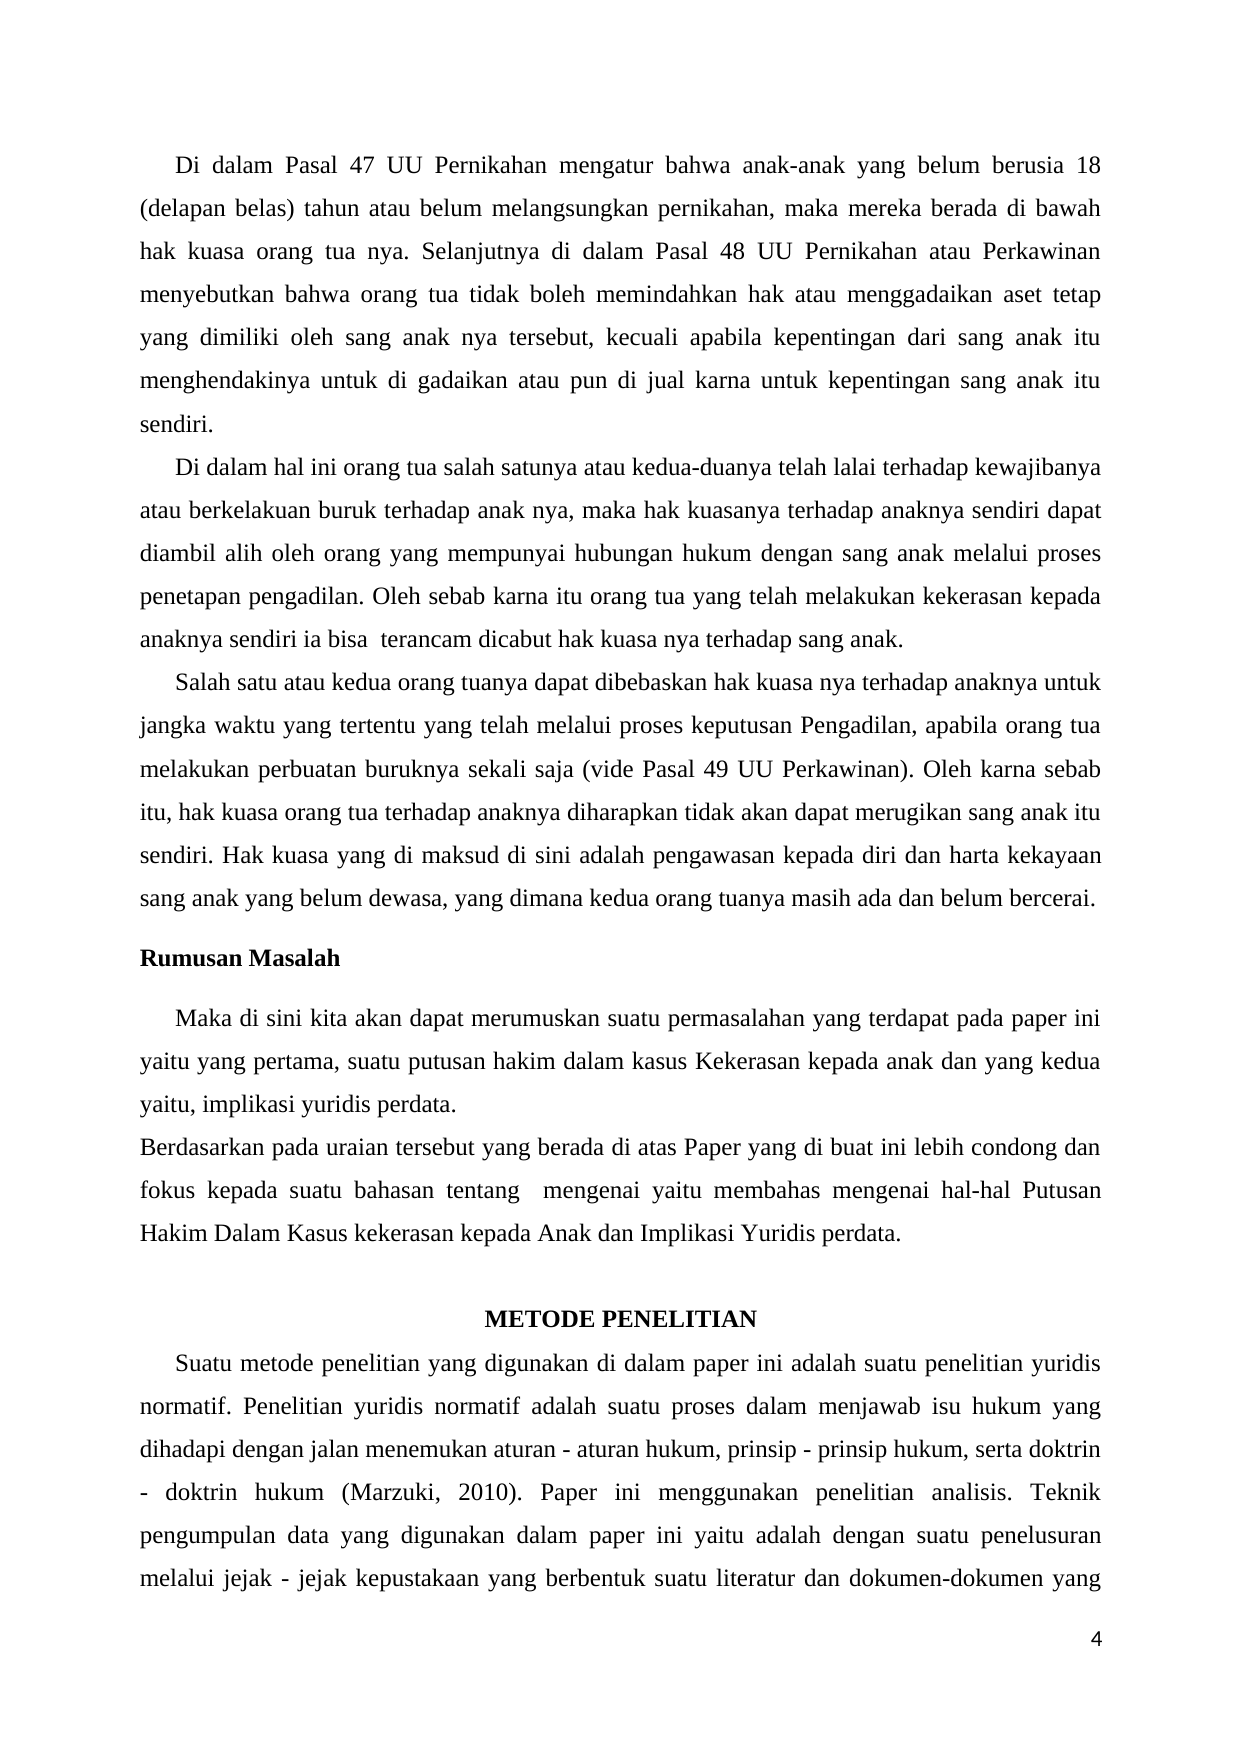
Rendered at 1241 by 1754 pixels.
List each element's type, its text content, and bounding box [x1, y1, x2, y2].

list Di dalam hal ini orang tua salah satunya atau kedua-duanya telah lalai terhadap kewajibanya atau berkelakuan buruk terhadap anak nya, maka hak kuasanya terhadap anaknya sendiri dapat diambil alih oleh orang yang mempunyai hubungan hukum dengan sang anak melalui proses penetapan pengadilan. Oleh sebab karna itu orang tua yang telah melakukan kekerasan kepada anaknya sendiri ia bisa terancam dicabut hak kuasa nya terhadap sang anak. [139, 452, 1102, 653]
text Rumusan Masalah [139, 943, 1102, 972]
list METODE PENELITIAN [139, 1304, 1102, 1333]
list Di dalam Pasal 47 UU Pernikahan mengatur bahwa anak-anak yang belum berusia 18 (delapan belas) tahun atau belum melangsungkan pernikahan, maka mereka berada di bawah hak kuasa orang tua nya. Selanjutnya di dalam Pasal 48 UU Pernikahan atau Perkawinan menyebutkan bahwa orang tua tidak boleh memindahkan hak atau menggadaikan aset tetap yang dimiliki oleh sang anak nya tersebut, kecuali apabila kepentingan dari sang anak itu menghendakinya untuk di gadaikan atau pun di jual karna untuk kepentingan sang anak itu sendiri. [139, 150, 1102, 437]
list Salah satu atau kedua orang tuanya dapat dibebaskan hak kuasa nya terhadap anaknya untuk jangka waktu yang tertentu yang telah melalui proses keputusan Pengadilan, apabila orang tua melakukan perbuatan buruknya sekali saja (vide Pasal 49 UU Perkawinan). Oleh karna sebab itu, hak kuasa orang tua terhadap anaknya diharapkan tidak akan dapat merugikan sang anak itu sendiri. Hak kuasa yang di maksud di sini adalah pengawasan kepada diri dan harta kekayaan sang anak yang belum dewasa, yang dimana kedua orang tuanya masih ada dan belum bercerai. [139, 667, 1102, 912]
list Maka di sini kita akan dapat merumuskan suatu permasalahan yang terdapat pada paper ini yaitu yang pertama, suatu putusan hakim dalam kasus Kekerasan kepada anak dan yang kedua yaitu, implikasi yuridis perdata. [139, 1003, 1102, 1118]
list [139, 1348, 1102, 1592]
list Berdasarkan pada uraian tersebut yang berada di atas Paper yang di buat ini lebih condong dan fokus kepada suatu bahasan tentang mengenai yaitu membahas mengenai hal-hal Putusan Hakim Dalam Kasus kekerasan kepada Anak dan Implikasi Yuridis perdata. [139, 1132, 1102, 1247]
